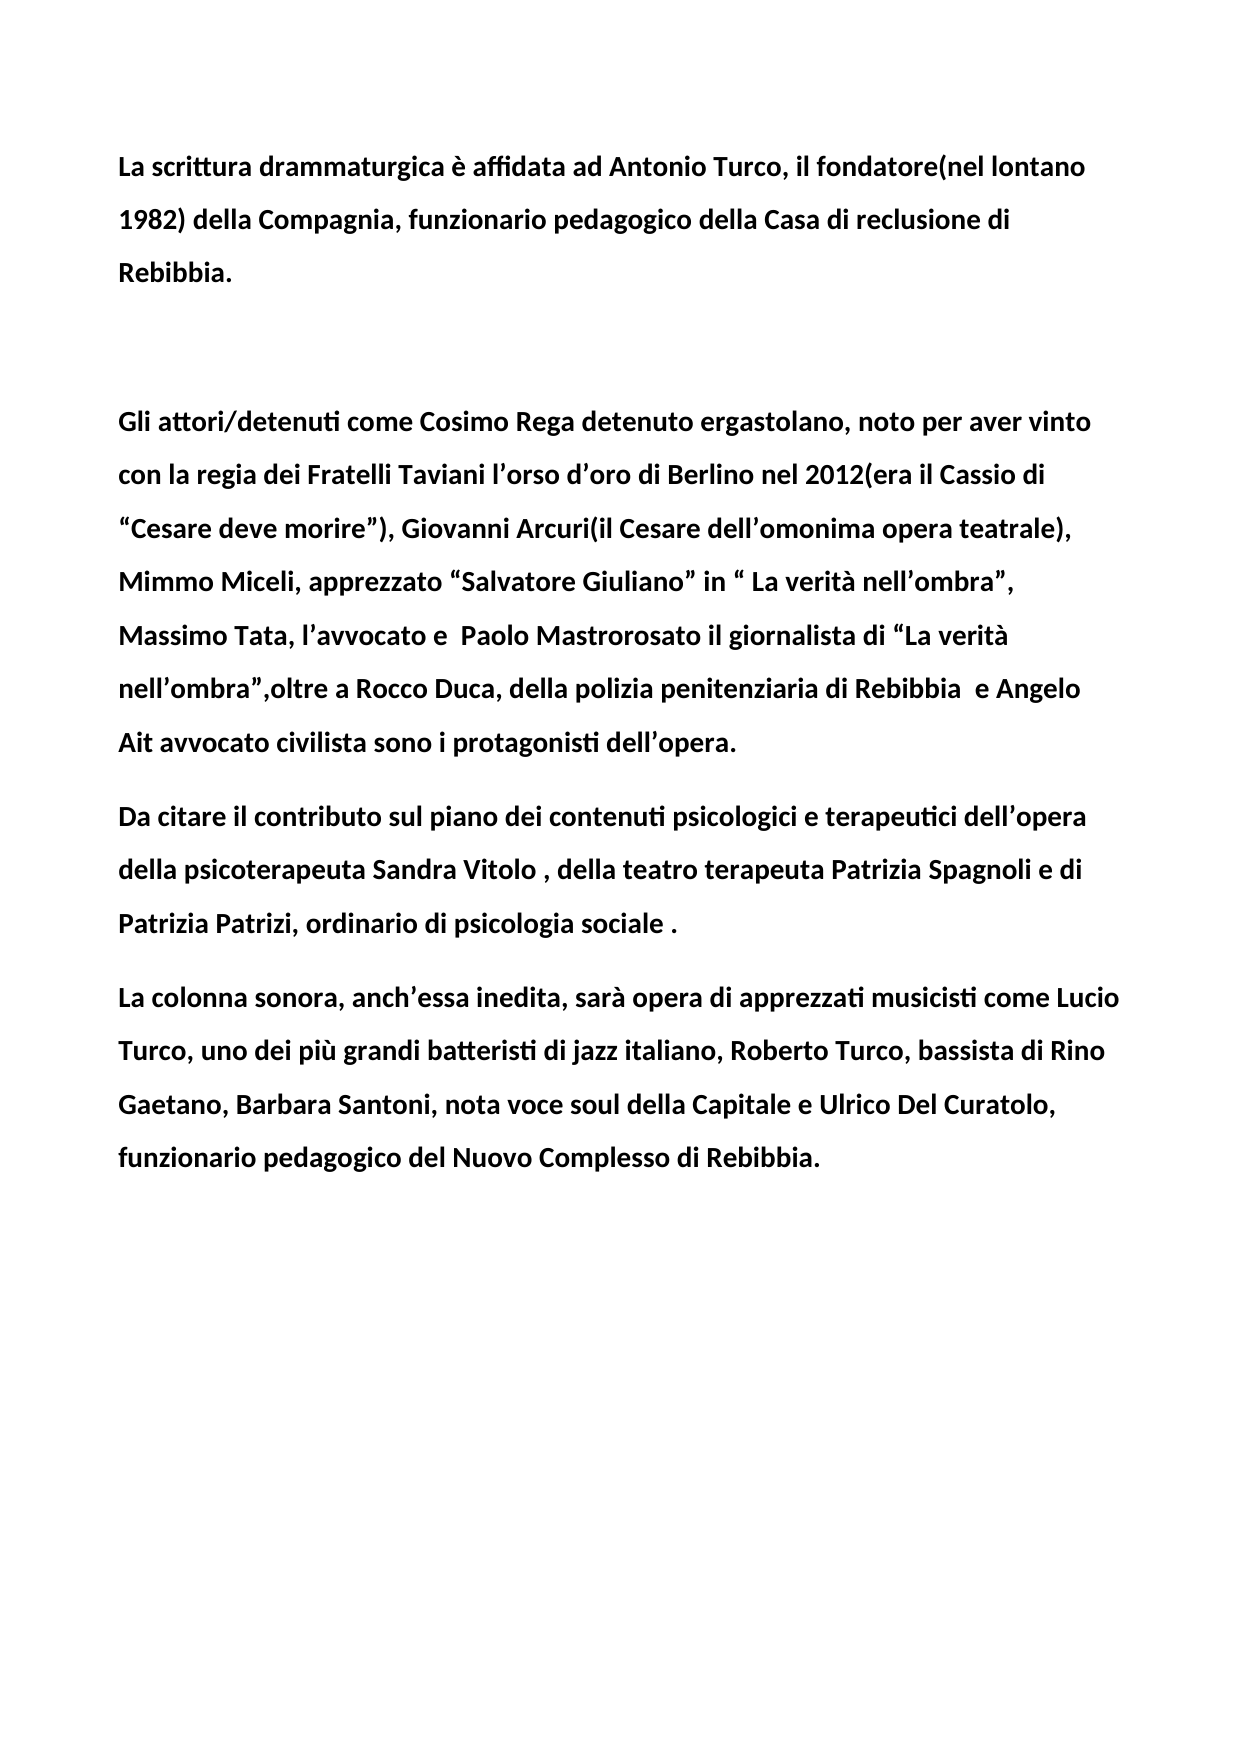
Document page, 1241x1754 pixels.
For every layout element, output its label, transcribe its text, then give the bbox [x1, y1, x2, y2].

text Da citare il contributo sul piano dei contenuti psicologici e terapeutici dell’opera della psicoterapeuta Sandra Vitolo , della teatro terapeuta Patrizia Spagnoli e di Patrizia Patrizi, ordinario di psicologia sociale . [118, 798, 1122, 940]
text La colonna sonora, anch’essa inedita, sarà opera di apprezzati musicisti come Lucio Turco, uno dei più grandi batteristi di jazz italiano, Roberto Turco, bassista di Rino Gaetano, Barbara Santoni, nota voce soul della Capitale e Ulrico Del Curatolo, funzionario pedagogico del Nuovo Complesso di Rebibbia. [118, 979, 1122, 1175]
text La scrittura drammaturgica è affidata ad Antonio Turco, il fondatore(nel lontano 1982) della Compagnia, funzionario pedagogico della Casa di reclusione di Rebibbia. [118, 148, 1122, 290]
text Gli attori/detenuti come Cosimo Rega detenuto ergastolano, noto per aver vinto con la regia dei Fratelli Taviani l’orso d’oro di Berlino nel 2012(era il Cassio di “Cesare deve morire”), Giovanni Arcuri(il Cesare dell’omonima opera teatrale), Mimmo Miceli, apprezzato “Salvatore Giuliano” in “ La verità nell’ombra”, Massimo Tata, l’avvocato e Paolo Mastrorosato il giornalista di “La verità nell’ombra”,oltre a Rocco Duca, della polizia penitenziaria di Rebibbia e Angelo Ait avvocato civilista sono i protagonisti dell’opera. [118, 403, 1122, 759]
